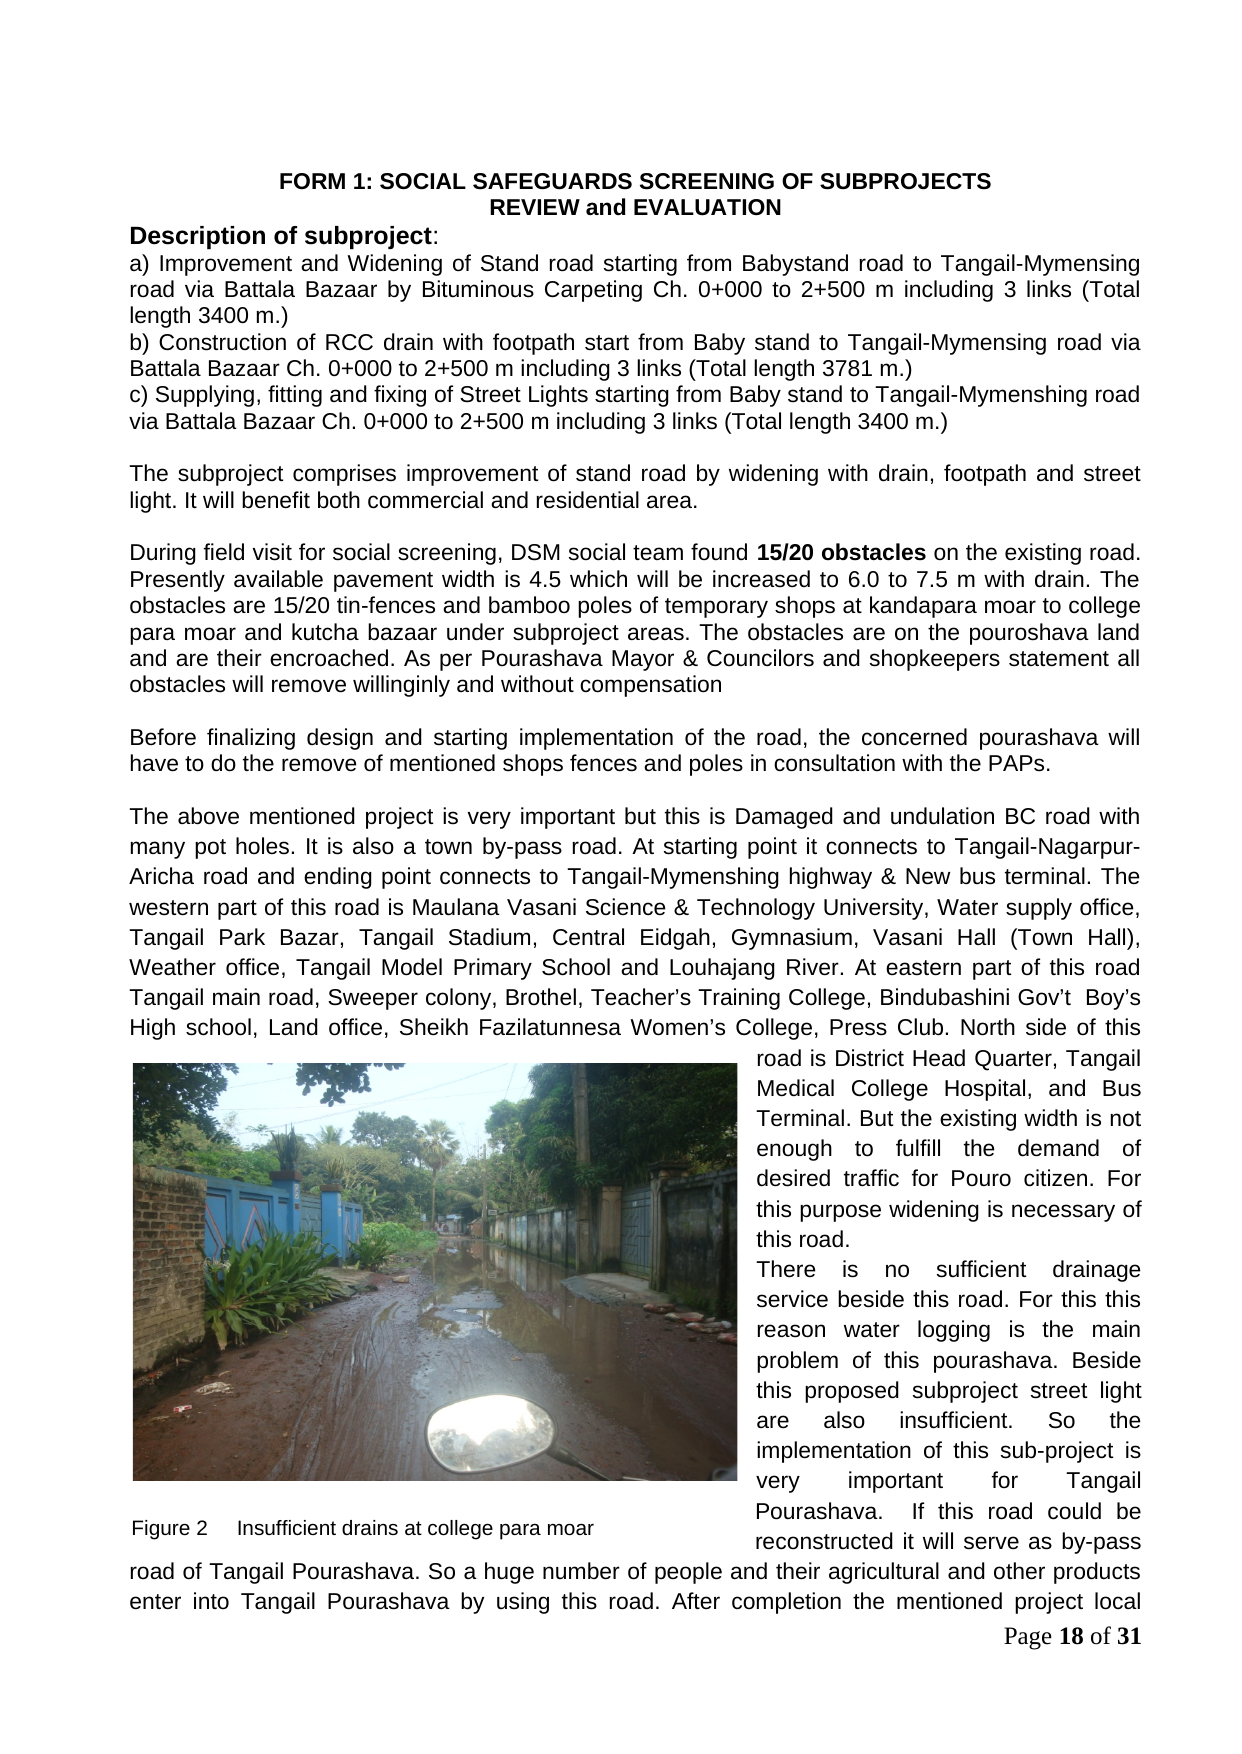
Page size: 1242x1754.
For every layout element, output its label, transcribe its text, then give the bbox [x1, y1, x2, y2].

text Before finalizing design and starting implementation of the road, the concerned pourashava will have to do the remove of mentioned shops fences and poles in consultation with the PAPs. [129, 724, 1142, 777]
text The subproject comprises improvement of stand road by widening with drain, footpath and street light. It will benefit both commercial and residential area. [129, 460, 1142, 513]
text Description of subproject: [129, 221, 1142, 249]
text During field visit for social screening, DSM social team found 15/20 obstacles on the existing road. Presently available pavement width is 4.5 which will be increased to 6.0 to 7.5 m with drain. The obstacles are 15/20 tin-fences and bamboo poles of temporary shops at kandapara moar to college para moar and kutcha bazaar under subproject areas. The obstacles are on the pouroshava land and are their encroached. As per Pourashava Mayor & Councilors and shopkeepers statement all obstacles will remove willinginly and without compensation [129, 539, 1142, 697]
text a) Improvement and Widening of Stand road starting from Babystand road to Tangail-Mymensing road via Battala Bazaar by Bituminous Carpeting Ch. 0+000 to 2+500 m including 3 links (Total length 3400 m.) [129, 249, 1142, 328]
text b) Construction of RCC drain with footpath start from Baby stand to Tangail-Mymensing road via Battala Bazaar Ch. 0+000 to 2+500 m including 3 links (Total length 3781 m.) [129, 328, 1142, 381]
text c) Supplying, fitting and fixing of Street Lights starting from Baby stand to Tangail-Mymenshing road via Battala Bazaar Ch. 0+000 to 2+500 m including 3 links (Total length 3400 m.) [129, 381, 1142, 434]
text REVIEW and EVALUATION [129, 194, 1142, 221]
text FORM 1: SOCIAL SAFEGUARDS SCREENING OF SUBPROJECTS [129, 168, 1142, 194]
picture [132, 1063, 738, 1480]
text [129, 1256, 1142, 1615]
text The above mentioned project is very important but this is Damaged and undulation BC road with many pot holes. It is also a town by-pass road. At starting point it connects to Tangail-Nagarpur-Aricha road and ending point connects to Tangail-Mymenshing highway & New bus terminal. The western part of this road is Maulana Vasani Science & Technology University, Water supply office, Tangail Park Bazar, Tangail Stadium, Central Eidgah, Gymnasium, Vasani Hall (Town Hall), Weather office, Tangail Model Primary School and Louhajang River. At eastern part of this road Tangail main road, Sweeper colony, Brothel, Teacher’s Training College, Bindubashini Gov’t Boy’s High school, Land office, Sheikh Fazilatunnesa Women’s College, Press Club. North side of this road is District Head Quarter, Tangail Medical College Hospital, and Bus Terminal. But the existing width is not enough to fulfill the demand of desired traffic for Pouro citizen. For this purpose widening is necessary of this road. [129, 803, 1142, 1252]
